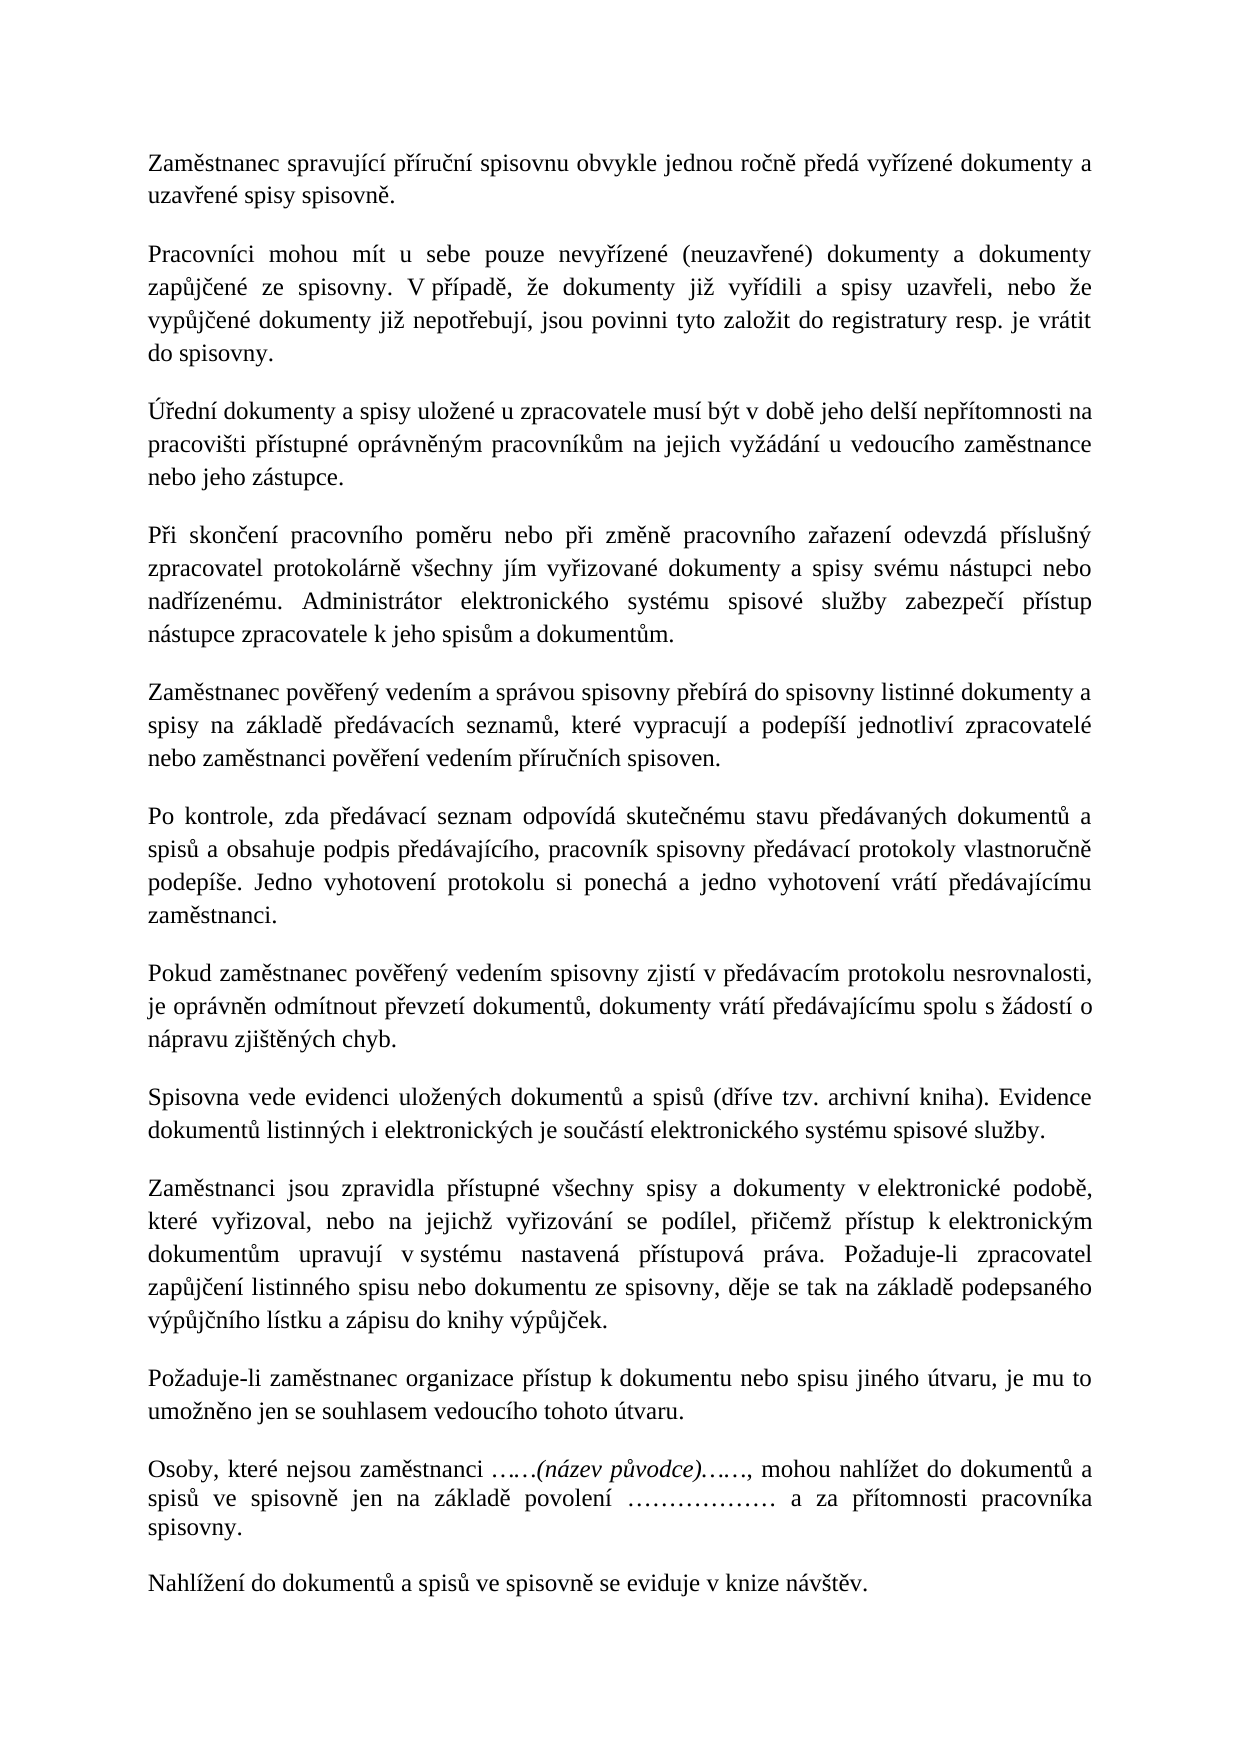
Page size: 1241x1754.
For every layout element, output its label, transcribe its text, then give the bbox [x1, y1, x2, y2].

text Zaměstnanec spravující příruční spisovnu obvykle jednou ročně předá vyřízené dokumenty a uzavřené spisy spisovně. [148, 148, 1093, 209]
text Nahlížení do dokumentů a spisů ve spisovně se eviduje v knize návštěv. [148, 1568, 1093, 1597]
text Zaměstnanci jsou zpravidla přístupné všechny spisy a dokumenty v elektronické podobě, které vyřizoval, nebo na jejichž vyřizování se podílel, přičemž přístup k elektronickým dokumentům upravují v systému nastavená přístupová práva. Požaduje-li zpracovatel zapůjčení listinného spisu nebo dokumentu ze spisovny, děje se tak na základě podepsaného výpůjčního lístku a zápisu do knihy výpůjček. [148, 1173, 1093, 1334]
text Spisovna vede evidenci uložených dokumentů a spisů (dříve tzv. archivní kniha). Evidence dokumentů listinných i elektronických je součástí elektronického systému spisové služby. [148, 1082, 1093, 1144]
text Při skončení pracovního poměru nebo při změně pracovního zařazení odevzdá příslušný zpracovatel protokolárně všechny jím vyřizované dokumenty a spisy svému nástupci nebo nadřízenému. Administrátor elektronického systému spisové služby zabezpečí přístup nástupce zpracovatele k jeho spisům a dokumentům. [148, 520, 1093, 648]
text Zaměstnanec pověřený vedením a správou spisovny přebírá do spisovny listinné dokumenty a spisy na základě předávacích seznamů, které vypracují a podepíší jednotliví zpracovatelé nebo zaměstnanci pověření vedením příručních spisoven. [148, 677, 1093, 772]
text Požaduje-li zaměstnanec organizace přístup k dokumentu nebo spisu jiného útvaru, je mu to umožněno jen se souhlasem vedoucího tohoto útvaru. [148, 1363, 1093, 1425]
text Pokud zaměstnanec pověřený vedením spisovny zjistí v předávacím protokolu nesrovnalosti, je oprávněn odmítnout převzetí dokumentů, dokumenty vrátí předávajícímu spolu s žádostí o nápravu zjištěných chyb. [148, 958, 1093, 1053]
text Po kontrole, zda předávací seznam odpovídá skutečnému stavu předávaných dokumentů a spisů a obsahuje podpis předávajícího, pracovník spisovny předávací protokoly vlastnoručně podepíše. Jedno vyhotovení protokolu si ponechá a jedno vyhotovení vrátí předávajícímu zaměstnanci. [148, 801, 1093, 929]
text Osoby, které nejsou zaměstnanci ……(název původce)……, mohou nahlížet do dokumentů a spisů ve spisovně jen na základě povolení ……………… a za přítomnosti pracovníka spisovny. [148, 1454, 1093, 1541]
text Pracovníci mohou mít u sebe pouze nevyřízené (neuzavřené) dokumenty a dokumenty zapůjčené ze spisovny. V případě, že dokumenty již vyřídili a spisy uzavřeli, nebo že vypůjčené dokumenty již nepotřebují, jsou povinni tyto založit do registratury resp. je vrátit do spisovny. [148, 239, 1093, 366]
text Úřední dokumenty a spisy uložené u zpracovatele musí být v době jeho delší nepřítomnosti na pracovišti přístupné oprávněným pracovníkům na jejich vyžádání u vedoucího zaměstnance nebo jeho zástupce. [148, 396, 1093, 491]
